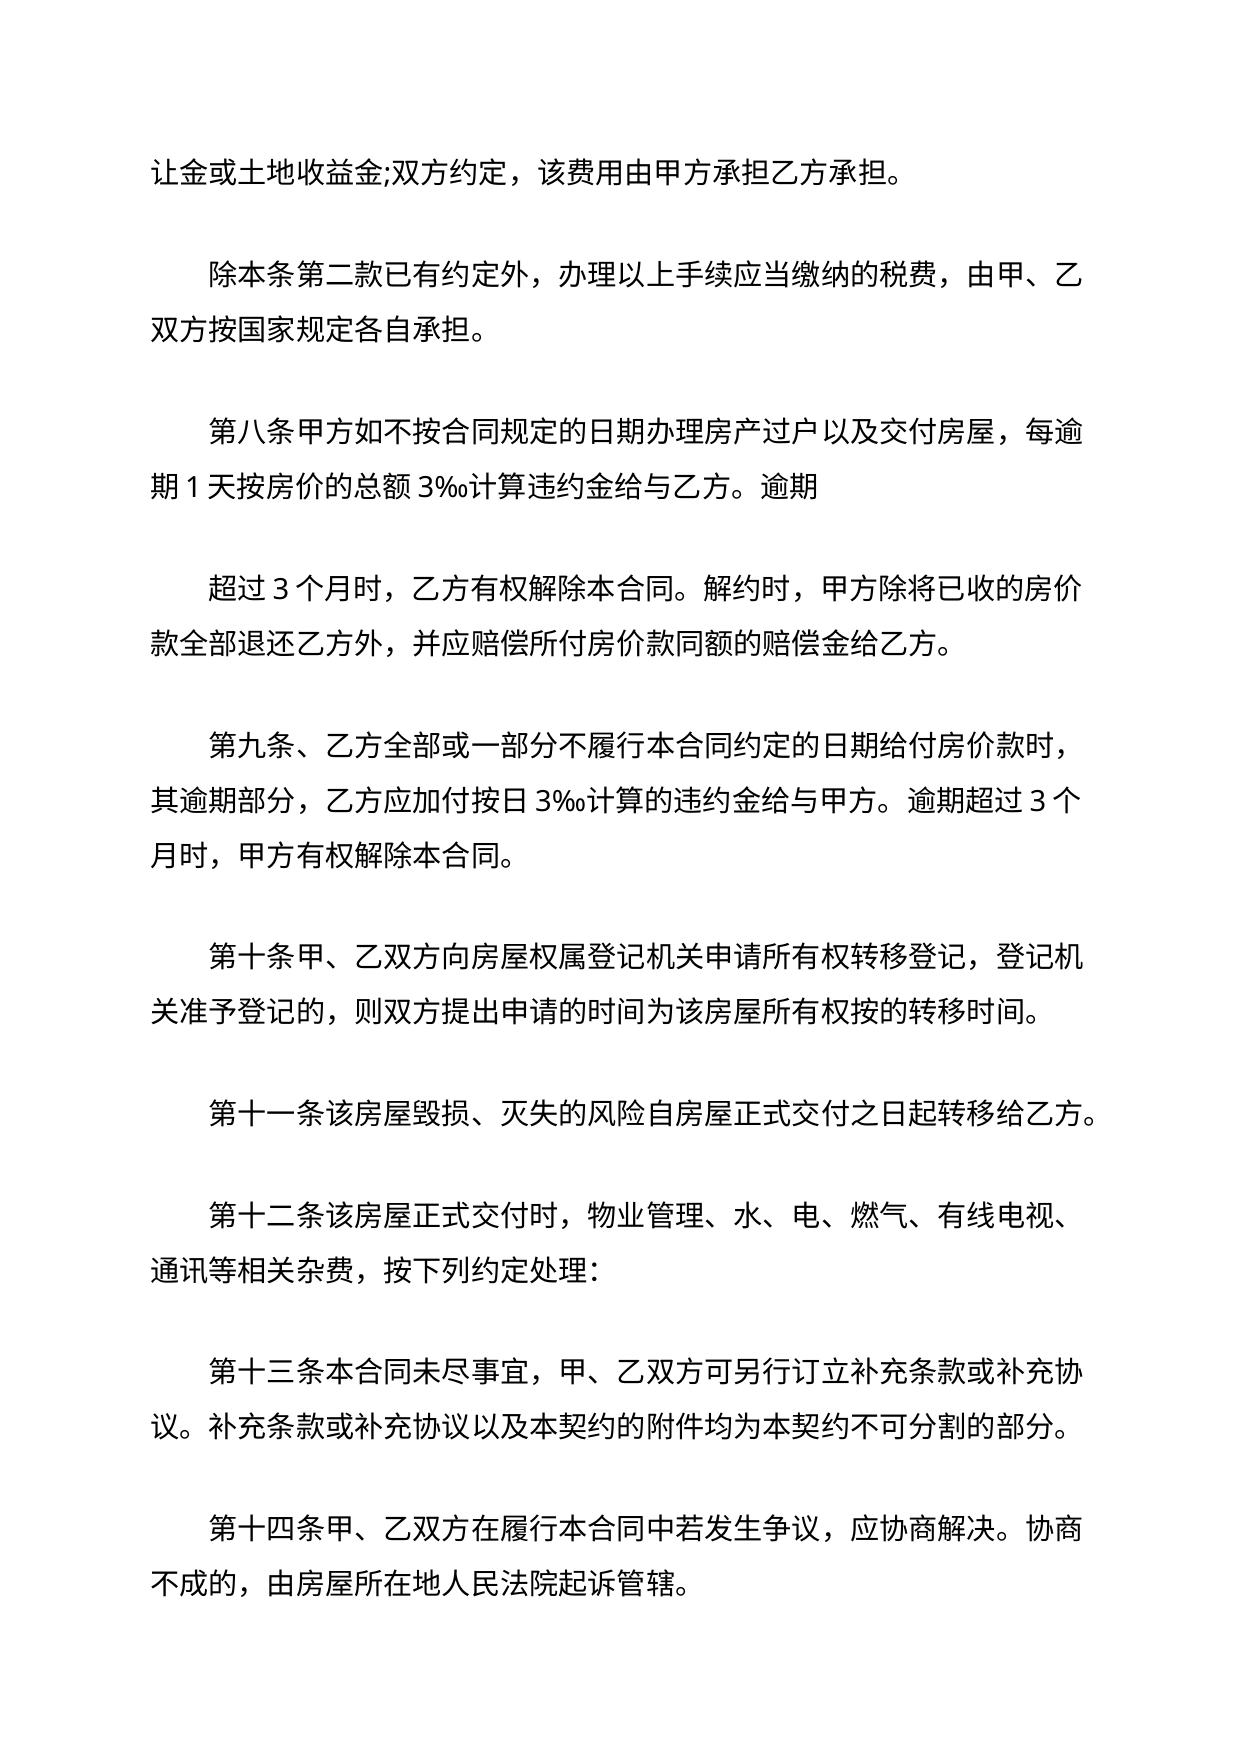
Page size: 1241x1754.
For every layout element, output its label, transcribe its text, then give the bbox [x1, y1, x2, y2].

text 第十条甲、乙双方向房屋权属登记机关申请所有权转移登记，登记机关准予登记的，则双方提出申请的时间为该房屋所有权按的转移时间。 [150, 934, 1090, 1031]
text 除本条第二款已有约定外，办理以上手续应当缴纳的税费，由甲、乙双方按国家规定各自承担。 [150, 252, 1090, 349]
text 第十四条甲、乙双方在履行本合同中若发生争议，应协商解决。协商不成的，由房屋所在地人民法院起诉管辖。 [150, 1506, 1090, 1603]
text 第十二条该房屋正式交付时，物业管理、水、电、燃气、有线电视、通讯等相关杂费，按下列约定处理： [150, 1192, 1090, 1289]
text 超过3个月时，乙方有权解除本合同。解约时，甲方除将已收的房价款全部退还乙方外，并应赔偿所付房价款同额的赔偿金给乙方。 [150, 566, 1090, 663]
text 第十三条本合同未尽事宜，甲、乙双方可另行订立补充条款或补充协议。补充条款或补充协议以及本契约的附件均为本契约不可分割的部分。 [150, 1349, 1090, 1446]
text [150, 150, 1090, 192]
text 第九条、乙方全部或一部分不履行本合同约定的日期给付房价款时，其逾期部分，乙方应加付按日3‰计算的违约金给与甲方。逾期超过3个月时，甲方有权解除本合同。 [150, 722, 1090, 874]
text 第八条甲方如不按合同规定的日期办理房产过户以及交付房屋，每逾期1天按房价的总额3‰计算违约金给与乙方。逾期 [150, 409, 1090, 506]
text 第十一条该房屋毁损、灭失的风险自房屋正式交付之日起转移给乙方。 [150, 1091, 1090, 1133]
